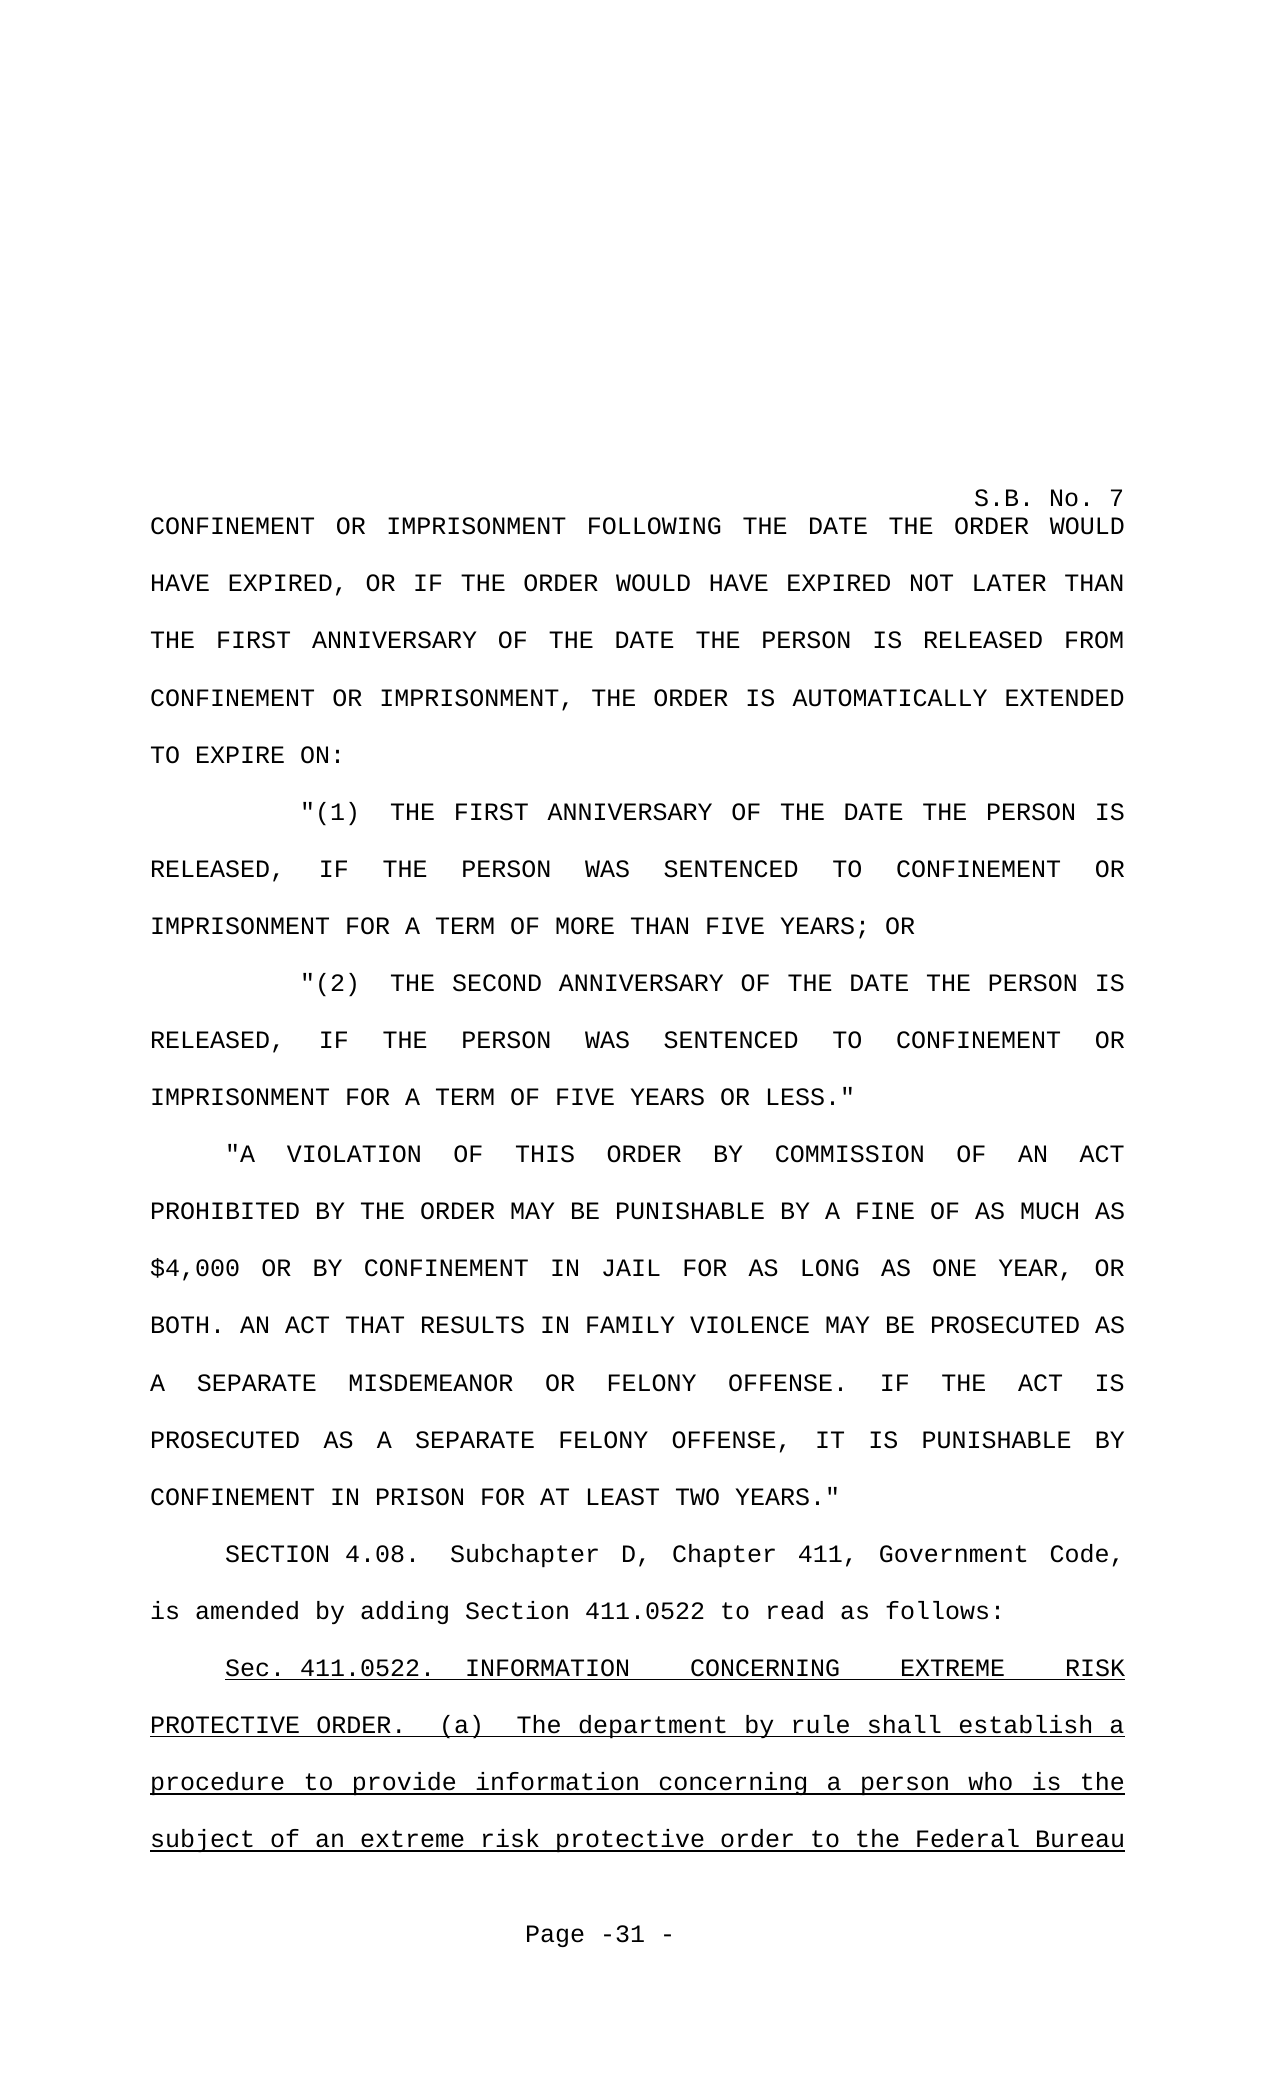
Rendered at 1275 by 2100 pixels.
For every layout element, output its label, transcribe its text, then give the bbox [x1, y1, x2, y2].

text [150, 1795, 1125, 1850]
text "A VIOLATION OF THIS ORDER BY COMMISSION OF AN ACT PROHIBITED BY THE ORDER MAY BE PUNISHABLE BY A FINE OF AS MUCH AS $4,000 OR BY CONFINEMENT IN JAIL FOR AS LONG AS ONE YEAR, OR BOTH. AN ACT THAT RESULTS IN FAMILY VIOLENCE MAY BE PROSECUTED AS A SEPARATE MISDEMEANOR OR FELONY OFFENSE. IF THE ACT IS PROSECUTED AS A SEPARATE FELONY OFFENSE, IT IS PUNISHABLE BY CONFINEMENT IN PRISON FOR AT LEAST TWO YEARS." [150, 1142, 1125, 1513]
text SECTION 4.08. Subchapter D, Chapter 411, Government Code, is amended by adding Section 411.0522 to read as follows: [150, 1541, 1125, 1627]
text "(1) THE FIRST ANNIVERSARY OF THE DATE THE PERSON IS RELEASED, IF THE PERSON WAS SENTENCED TO CONFINEMENT OR IMPRISONMENT FOR A TERM OF MORE THAN FIVE YEARS; OR [150, 799, 1125, 942]
text "(2) THE SECOND ANNIVERSARY OF THE DATE THE PERSON IS RELEASED, IF THE PERSON WAS SENTENCED TO CONFINEMENT OR IMPRISONMENT FOR A TERM OF FIVE YEARS OR LESS." [150, 970, 1125, 1113]
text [150, 514, 1125, 771]
